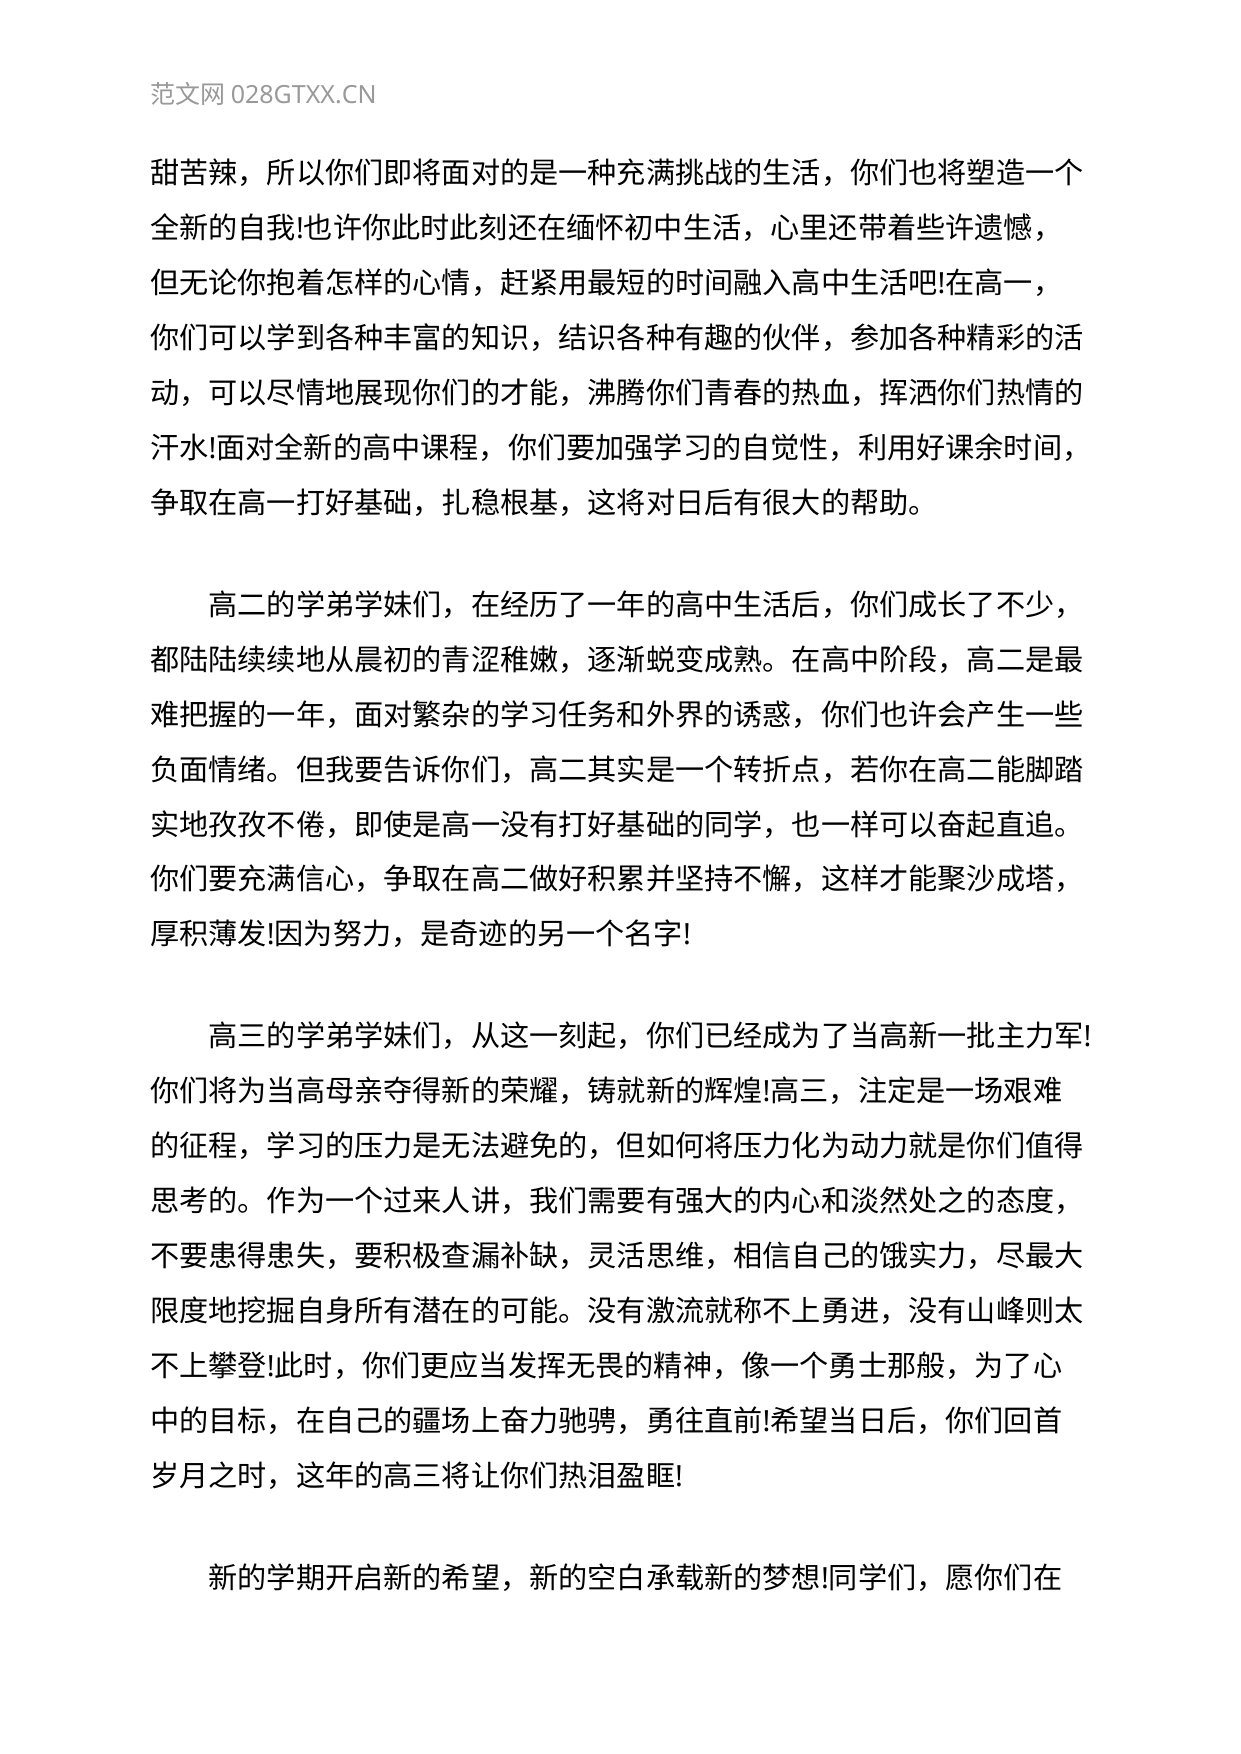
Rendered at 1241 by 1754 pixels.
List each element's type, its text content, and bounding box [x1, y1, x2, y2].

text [150, 150, 1090, 522]
text 高二的学弟学妹们，在经历了一年的高中生活后，你们成长了不少，都陆陆续续地从晨初的青涩稚嫩，逐渐蜕变成熟。在高中阶段，高二是最难把握的一年，面对繁杂的学习任务和外界的诱惑，你们也许会产生一些负面情绪。但我要告诉你们，高二其实是一个转折点，若你在高二能脚踏实地孜孜不倦，即使是高一没有打好基础的同学，也一样可以奋起直追。你们要充满信心，争取在高二做好积累并坚持不懈，这样才能聚沙成塔，厚积薄发!因为努力，是奇迹的另一个名字! [150, 581, 1090, 953]
text 高三的学弟学妹们，从这一刻起，你们已经成为了当高新一批主力军!你们将为当高母亲夺得新的荣耀，铸就新的辉煌!高三，注定是一场艰难的征程，学习的压力是无法避免的，但如何将压力化为动力就是你们值得思考的。作为一个过来人讲，我们需要有强大的内心和淡然处之的态度，不要患得患失，要积极查漏补缺，灵活思维，相信自己的饿实力，尽最大限度地挖掘自身所有潜在的可能。没有激流就称不上勇进，没有山峰则太不上攀登!此时，你们更应当发挥无畏的精神，像一个勇士那般，为了心中的目标，在自己的疆场上奋力驰骋，勇往直前!希望当日后，你们回首岁月之时，这年的高三将让你们热泪盈眶! [150, 1013, 1090, 1495]
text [150, 1554, 1090, 1597]
